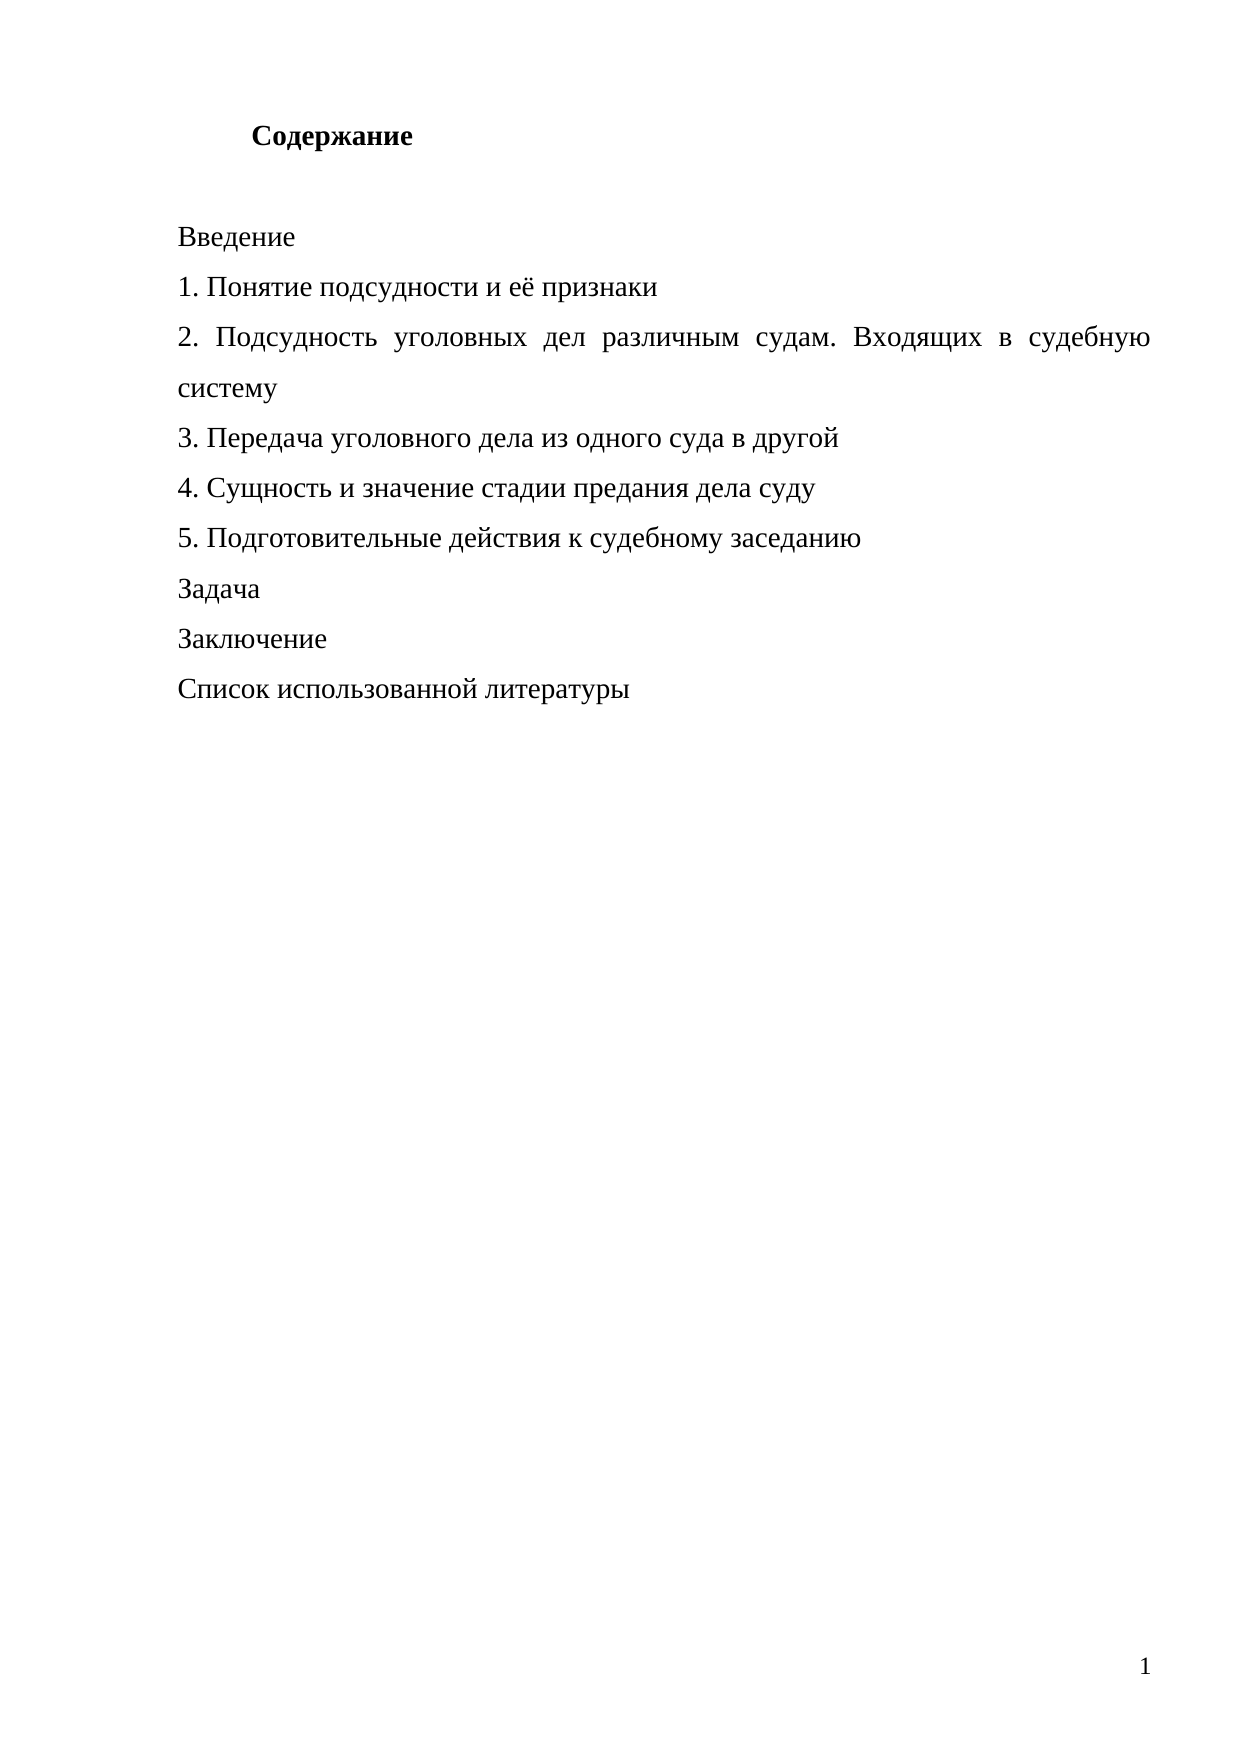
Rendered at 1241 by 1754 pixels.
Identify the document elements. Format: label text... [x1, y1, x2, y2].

text 1. Понятие подсудности и её признаки [177, 269, 1152, 303]
text Заключение [177, 621, 1152, 655]
text Содержание [177, 118, 1152, 152]
text 4. Сущность и значение стадии предания дела суду [177, 470, 1152, 504]
text 2. Подсудность уголовных дел различным судам. Входящих в судебную систему [177, 319, 1152, 403]
text Список использованной литературы [177, 672, 1152, 705]
text 5. Подготовительные действия к судебному заседанию [177, 521, 1152, 554]
text Введение [177, 219, 1152, 252]
text Задача [177, 571, 1152, 604]
text 3. Передача уголовного дела из одного суда в другой [177, 420, 1152, 453]
